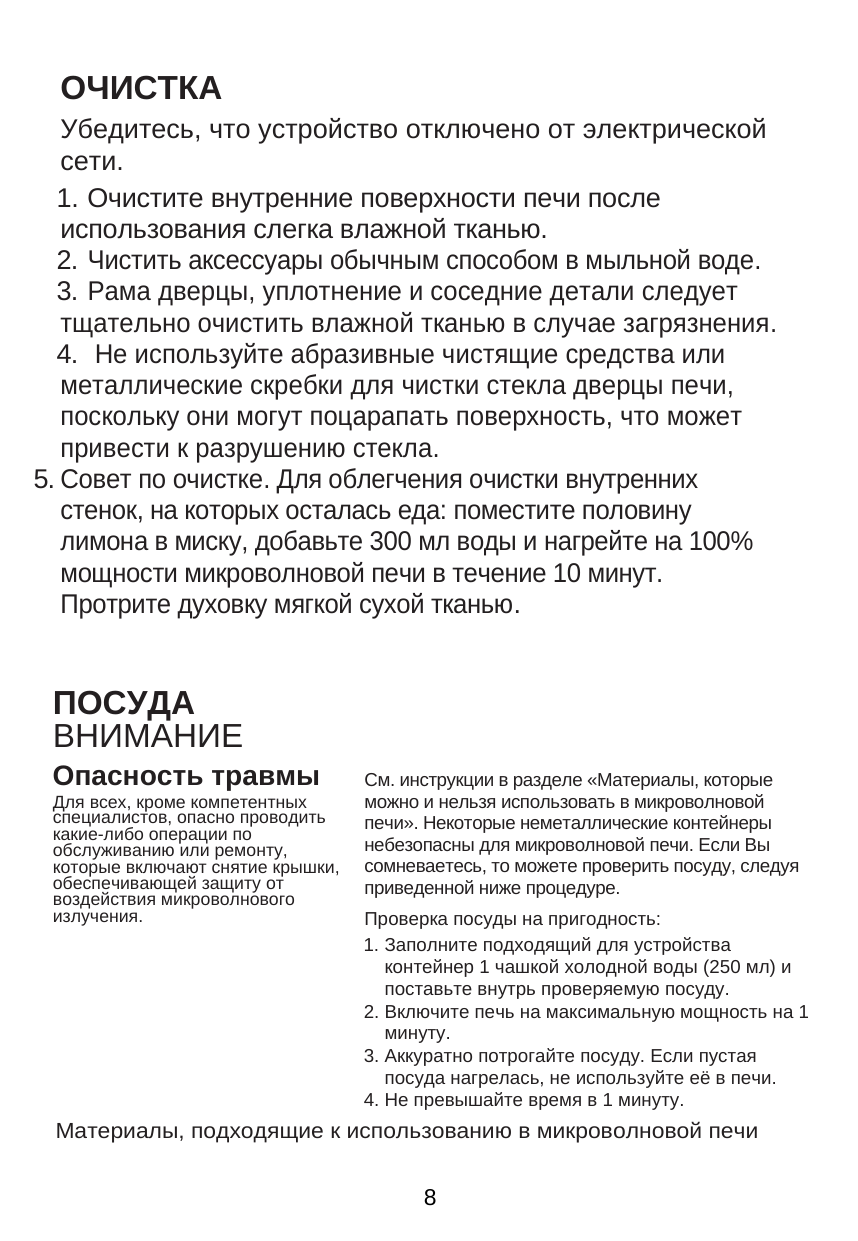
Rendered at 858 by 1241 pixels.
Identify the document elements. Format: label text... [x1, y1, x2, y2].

text См. инструкции в разделе «Материалы, которые можно и нельзя использовать в микроволновой печи». Некоторые неметаллические контейнеры небезопасны для микроволновой печи. Если Вы сомневаетесь, то можете проверить посуду, следуя приведенной ниже процедуре. [364, 769, 811, 898]
list Не превышайте время в 1 минуту. [363, 1089, 811, 1111]
list Включите печь на максимальную мощность на 1 минуту. [363, 1001, 811, 1044]
list Аккуратно потрогайте посуду. Если пустая посуда нагрелась, не используйте её в печи. [363, 1044, 810, 1088]
list Убедитесь, что устройство отключено от электрической сети. [60, 113, 809, 176]
list Чистить аксессуары обычным способом в мыльной воде. [56, 244, 811, 275]
list Очистите внутренние поверхности печи после использования слегка влажной тканью. [56, 182, 809, 244]
text Проверка посуды на пригодность: [364, 908, 811, 929]
list Рама дверцы, уплотнение и соседние детали следует тщательно очистить влажной тканью в случае загрязнения. [56, 275, 809, 338]
subtitle ВНИМАНИЕ [53, 721, 346, 754]
list Совет по очистке. Для облегчения очистки внутренних стенок, на которых осталась еда: поместите половину лимона в миску, добавьте 300 мл воды и нагрейте на 100% мощности микроволновой печи в течение 10 минут. Протрите духовку мягкой сухой тканью. [33, 463, 762, 619]
list Не используйте абразивные чистящие средства или металлические скребки для чистки стекла дверцы печи, поскольку они могут поцарапать поверхность, что может привести к разрушению стекла. [56, 338, 809, 463]
subtitle Опасность травмы [52, 764, 346, 791]
subtitle ПОСУДА [53, 688, 346, 721]
subtitle ОЧИСТКА [60, 69, 811, 107]
list Заполните подходящий для устройства контейнер 1 чашкой холодной воды (250 мл) и поставьте внутрь проверяемую посуду. [363, 934, 794, 1000]
text Материалы, подходящие к использованию в микроволновой печи [55, 1118, 811, 1143]
text Для всех, кроме компетентных специалистов, опасно проводить какие-либо операции по обслуживанию или ремонту, которые включают снятие крышки, обеспечивающей защиту от воздействия микроволнового излучения. [53, 795, 346, 926]
